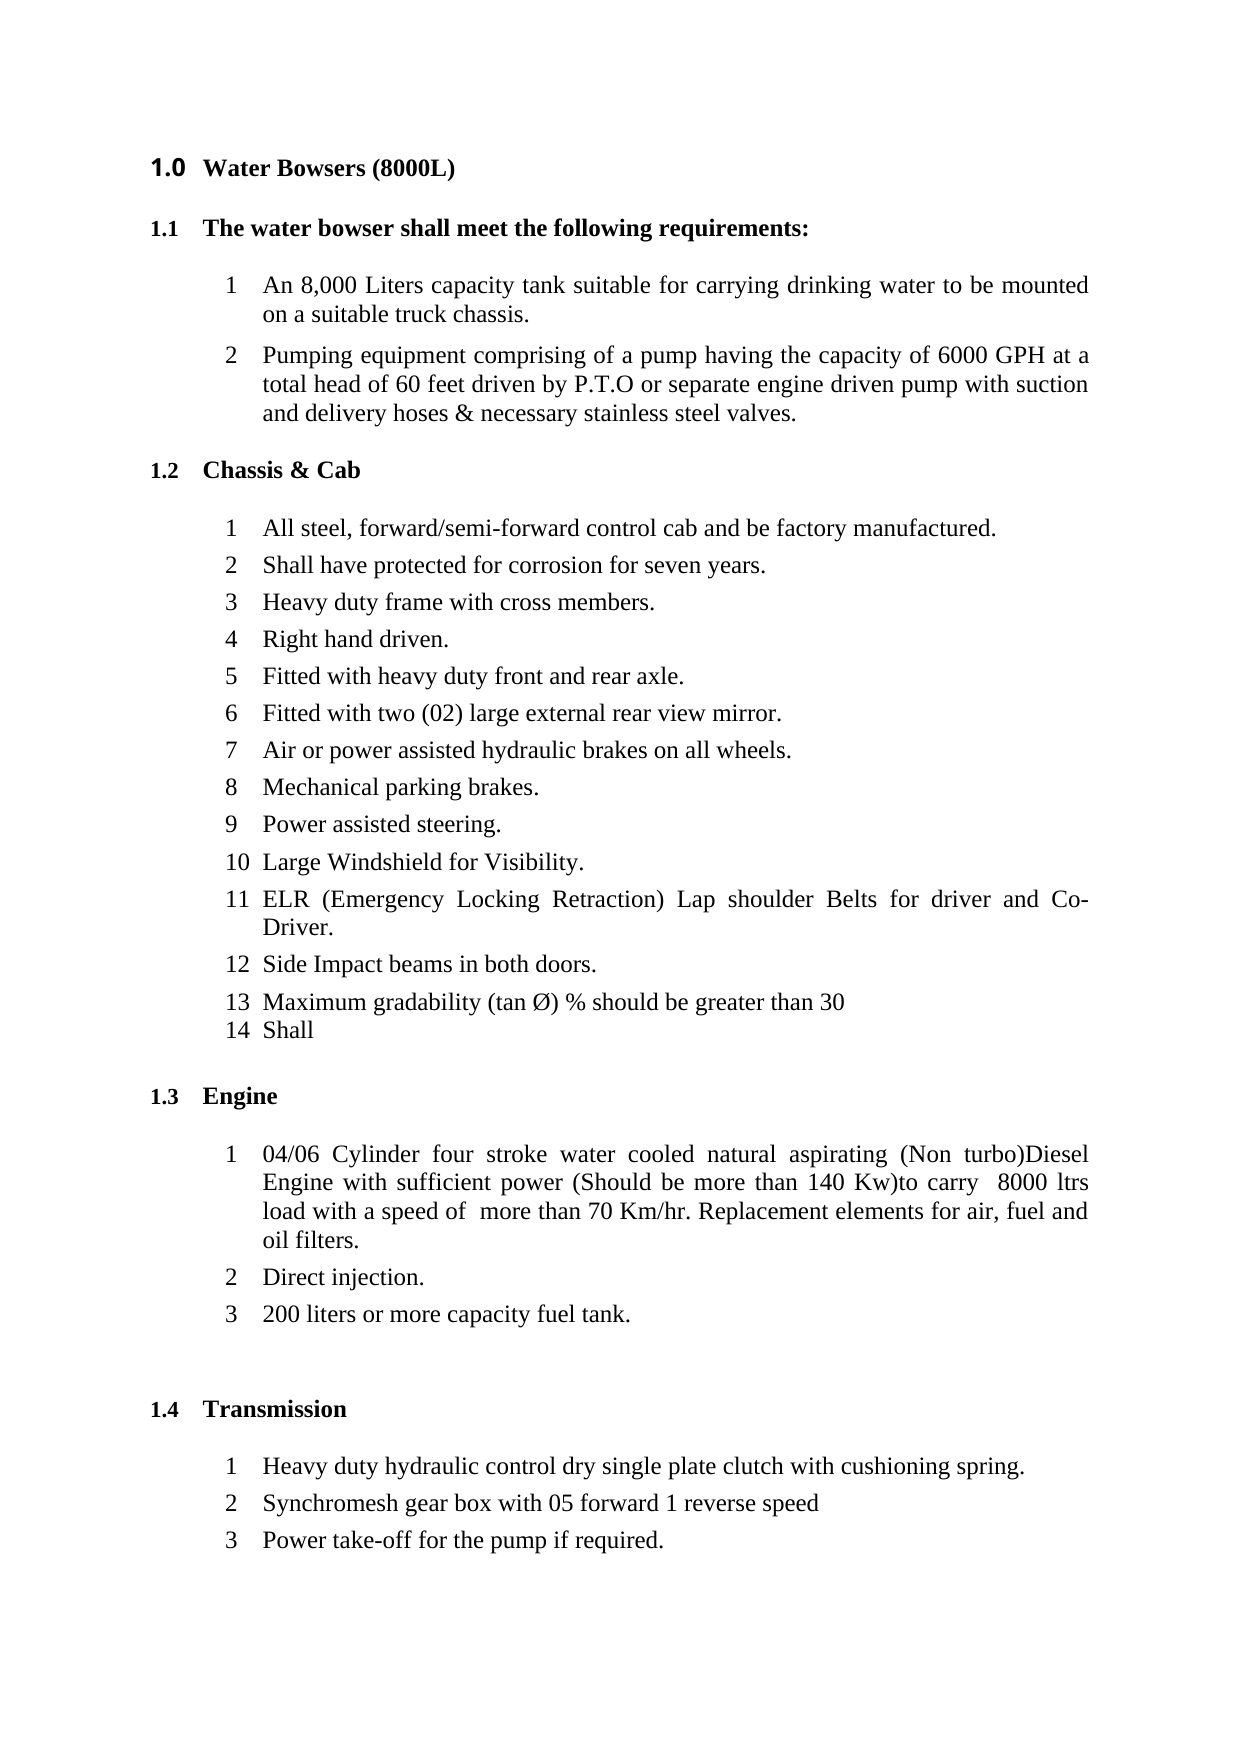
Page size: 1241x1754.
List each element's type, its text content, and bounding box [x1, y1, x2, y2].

list Power take-off for the pump if required. [225, 1525, 1090, 1554]
list All steel, forward/semi-forward control cab and be factory manufactured. [225, 513, 1090, 542]
list Side Impact beams in both doors. [225, 949, 1090, 978]
list Shall [225, 1015, 1090, 1044]
list Right hand driven. [225, 624, 1090, 653]
list Direct injection. [225, 1262, 1090, 1291]
list An 8,000 Liters capacity tank suitable for carrying drinking water to be mounted on a suitable truck chassis. [225, 270, 1090, 328]
list Pumping equipment comprising of a pump having the capacity of 6000 GPH at a total head of 60 feet driven by P.T.O or separate engine driven pump with suction and delivery hoses & necessary stainless steel valves. [225, 340, 1090, 427]
list Large Windshield for Visibility. [225, 847, 1090, 875]
list Engine [150, 1081, 1090, 1110]
list Fitted with heavy duty front and rear axle. [225, 661, 1090, 690]
list The water bowser shall meet the following requirements: [150, 213, 1090, 242]
list Heavy duty frame with cross members. [225, 587, 1090, 616]
list Mechanical parking brakes. [225, 772, 1090, 801]
list Chassis & Cab [150, 455, 1090, 484]
list Maximum gradability (tan Ø) % should be greater than 30 [225, 987, 1090, 1015]
list Water Bowsers (8000L) [150, 150, 1090, 184]
list ELR (Emergency Locking Retraction) Lap shoulder Belts for driver and Co- Driver. [225, 884, 1090, 941]
list 200 liters or more capacity fuel tank. [225, 1299, 1090, 1328]
list Shall have protected for corrosion for seven years. [225, 550, 1090, 579]
list Power assisted steering. [225, 809, 1090, 838]
list Heavy duty hydraulic control dry single plate clutch with cushioning spring. [225, 1451, 1090, 1480]
list 04/06 Cylinder four stroke water cooled natural aspirating (Non turbo)Diesel Engine with sufficient power (Should be more than 140 Kw)to carry 8000 ltrs load with a speed of more than 70 Km/hr. Replacement elements for air, fuel and oil filters. [225, 1139, 1090, 1254]
list Synchromesh gear box with 05 forward 1 reverse speed [225, 1488, 1090, 1517]
list Air or power assisted hydraulic brakes on all wheels. [225, 735, 1090, 764]
list Transmission [150, 1394, 1090, 1422]
list Fitted with two (02) large external rear view mirror. [225, 698, 1090, 727]
